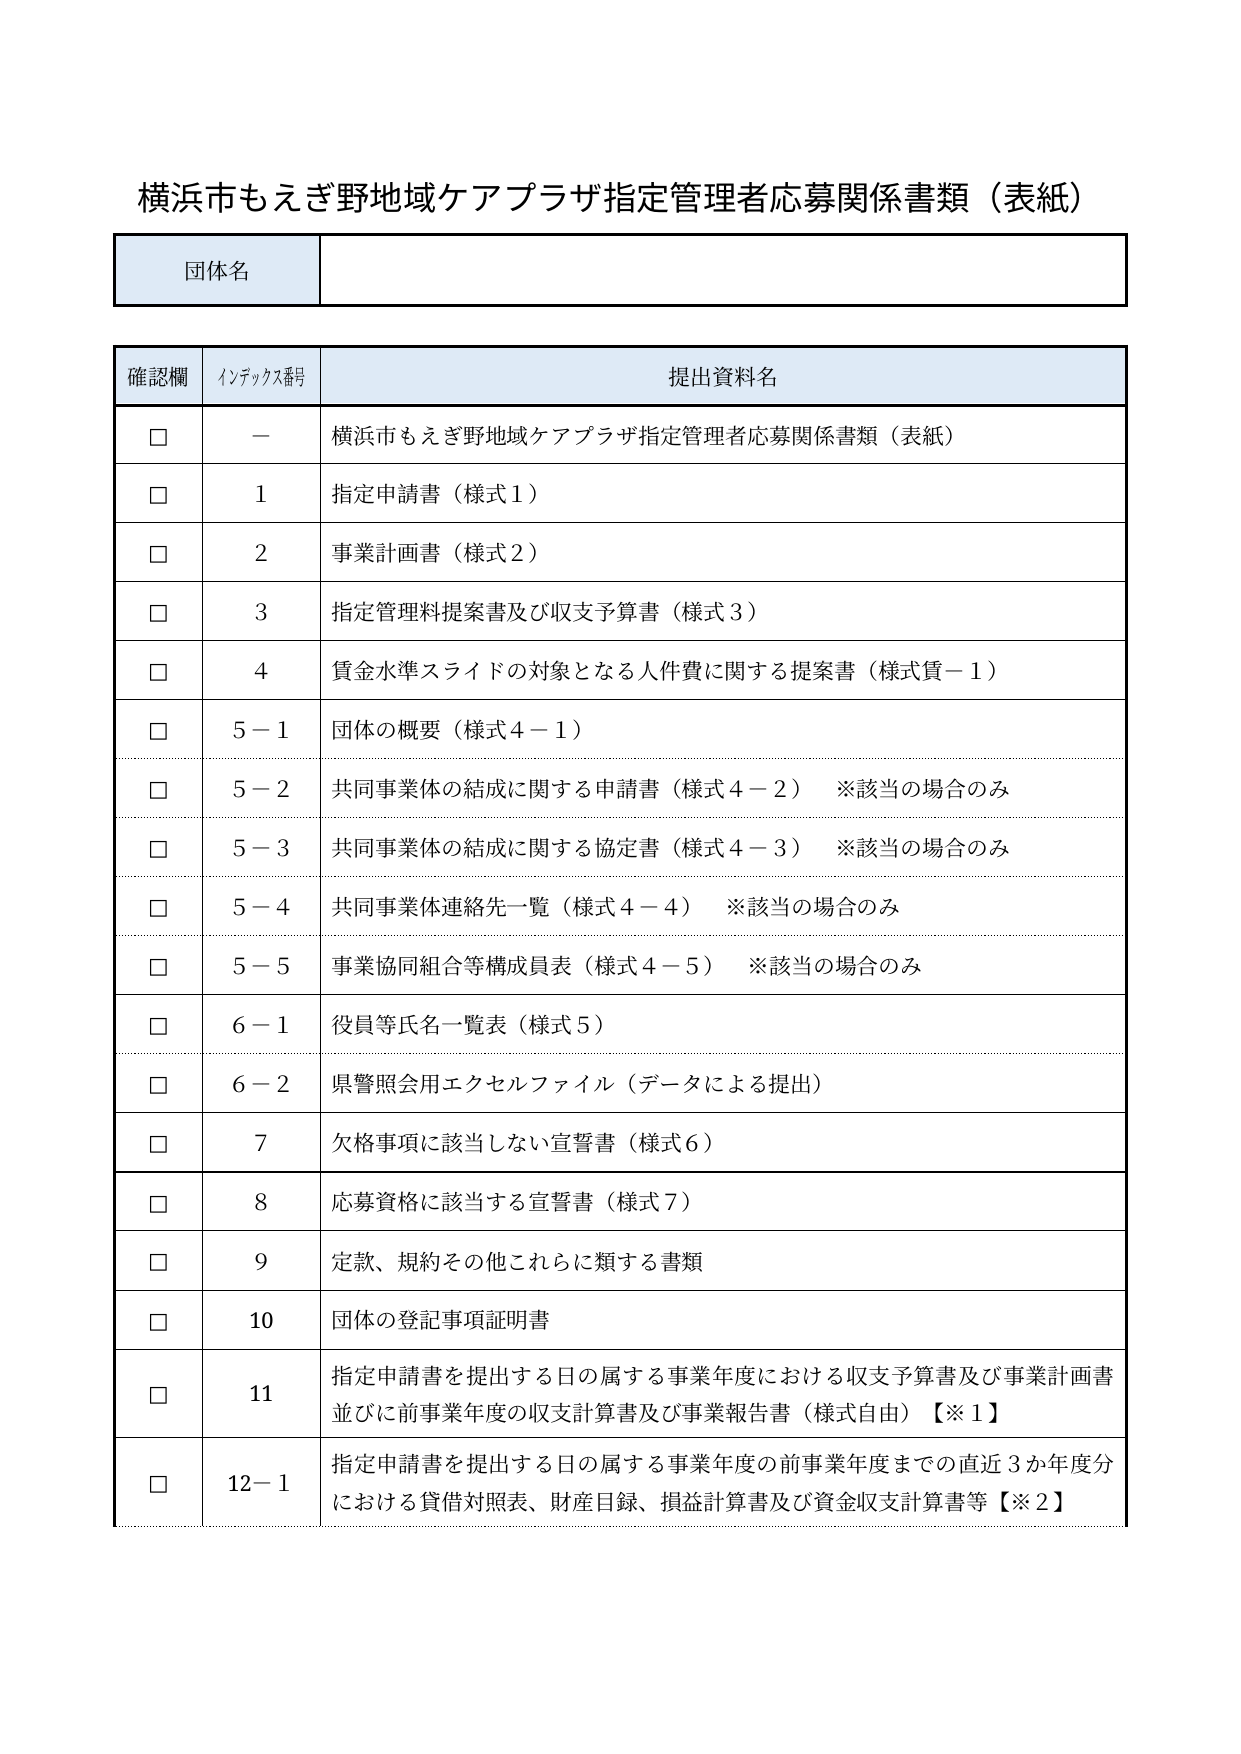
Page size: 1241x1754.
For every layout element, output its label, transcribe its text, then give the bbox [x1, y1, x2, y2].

table_cell □ [116, 1231, 202, 1289]
table_cell ２ [203, 523, 320, 581]
table_cell ７ [203, 1113, 320, 1171]
table_cell □ [116, 523, 202, 581]
table_cell 共同事業体の結成に関する申請書（様式４－２） ※該当の場合のみ [321, 758, 1125, 817]
table_cell □ [116, 407, 202, 463]
table_cell 11 [203, 1350, 320, 1437]
table_cell □ [116, 1350, 202, 1437]
table_header 団体名 [116, 236, 319, 304]
table_cell □ [116, 1438, 202, 1526]
table_cell □ [116, 700, 202, 758]
table_cell 役員等氏名一覧表（様式５） [321, 995, 1125, 1053]
table_cell － [203, 407, 320, 463]
table_header インデックス番号 [203, 348, 320, 403]
table_cell 団体の概要（様式４－１） [321, 700, 1125, 758]
table_cell ６－２ [203, 1053, 320, 1112]
table_cell □ [116, 876, 202, 935]
table_cell ６－１ [203, 995, 320, 1053]
table_cell □ [116, 1291, 202, 1348]
table_cell □ [116, 1053, 202, 1112]
table_cell ４ [203, 641, 320, 699]
table_cell 共同事業体の結成に関する協定書（様式４－３） ※該当の場合のみ [321, 817, 1125, 876]
table_cell 欠格事項に該当しない宣誓書（様式６） [321, 1113, 1125, 1171]
table_cell 指定申請書を提出する日の属する事業年度における収支予算書及び事業計画書並びに前事業年度の収支計算書及び事業報告書（様式自由）【※１】 [321, 1350, 1125, 1437]
table_cell ５－４ [203, 876, 320, 935]
table_cell ９ [203, 1231, 320, 1289]
table_cell ３ [203, 582, 320, 640]
table_cell □ [116, 995, 202, 1053]
table_cell □ [116, 758, 202, 817]
table_cell 応募資格に該当する宣誓書（様式７） [321, 1173, 1125, 1230]
table_header 提出資料名 [321, 348, 1125, 403]
table_cell ５－３ [203, 817, 320, 876]
table_cell □ [116, 935, 202, 994]
table_header 確認欄 [116, 348, 202, 403]
table_cell □ [116, 464, 202, 522]
table_cell 定款、規約その他これらに類する書類 [321, 1231, 1125, 1289]
table_cell □ [116, 582, 202, 640]
table_cell ５－２ [203, 758, 320, 817]
table_cell 横浜市もえぎ野地域ケアプラザ指定管理者応募関係書類（表紙） [321, 407, 1125, 463]
table_cell □ [116, 817, 202, 876]
text 横浜市もえぎ野地域ケアプラザ指定管理者応募関係書類（表紙） [112, 158, 1128, 233]
table_cell 事業計画書（様式２） [321, 523, 1125, 581]
table_cell 10 [203, 1291, 320, 1348]
table_cell １ [203, 464, 320, 522]
table_cell 共同事業体連絡先一覧（様式４－４） ※該当の場合のみ [321, 876, 1125, 935]
table_cell 指定申請書を提出する日の属する事業年度の前事業年度までの直近３か年度分における貸借対照表、財産目録、損益計算書及び資金収支計算書等【※２】 [321, 1438, 1125, 1526]
table_header [321, 236, 1125, 304]
table_cell ５－５ [203, 935, 320, 994]
table_cell 指定管理料提案書及び収支予算書（様式３） [321, 582, 1125, 640]
table_cell ８ [203, 1173, 320, 1230]
table_cell ５－１ [203, 700, 320, 758]
table_cell □ [116, 1113, 202, 1171]
table_cell 指定申請書（様式１） [321, 464, 1125, 522]
table_cell □ [116, 641, 202, 699]
table_cell 賃金水準スライドの対象となる人件費に関する提案書（様式賃－１） [321, 641, 1125, 699]
table_cell 事業協同組合等構成員表（様式４－５） ※該当の場合のみ [321, 935, 1125, 994]
table_cell 県警照会用エクセルファイル（データによる提出） [321, 1053, 1125, 1112]
table_cell 団体の登記事項証明書 [321, 1291, 1125, 1348]
table_cell □ [116, 1173, 202, 1230]
table_cell 12－１ [203, 1438, 320, 1526]
